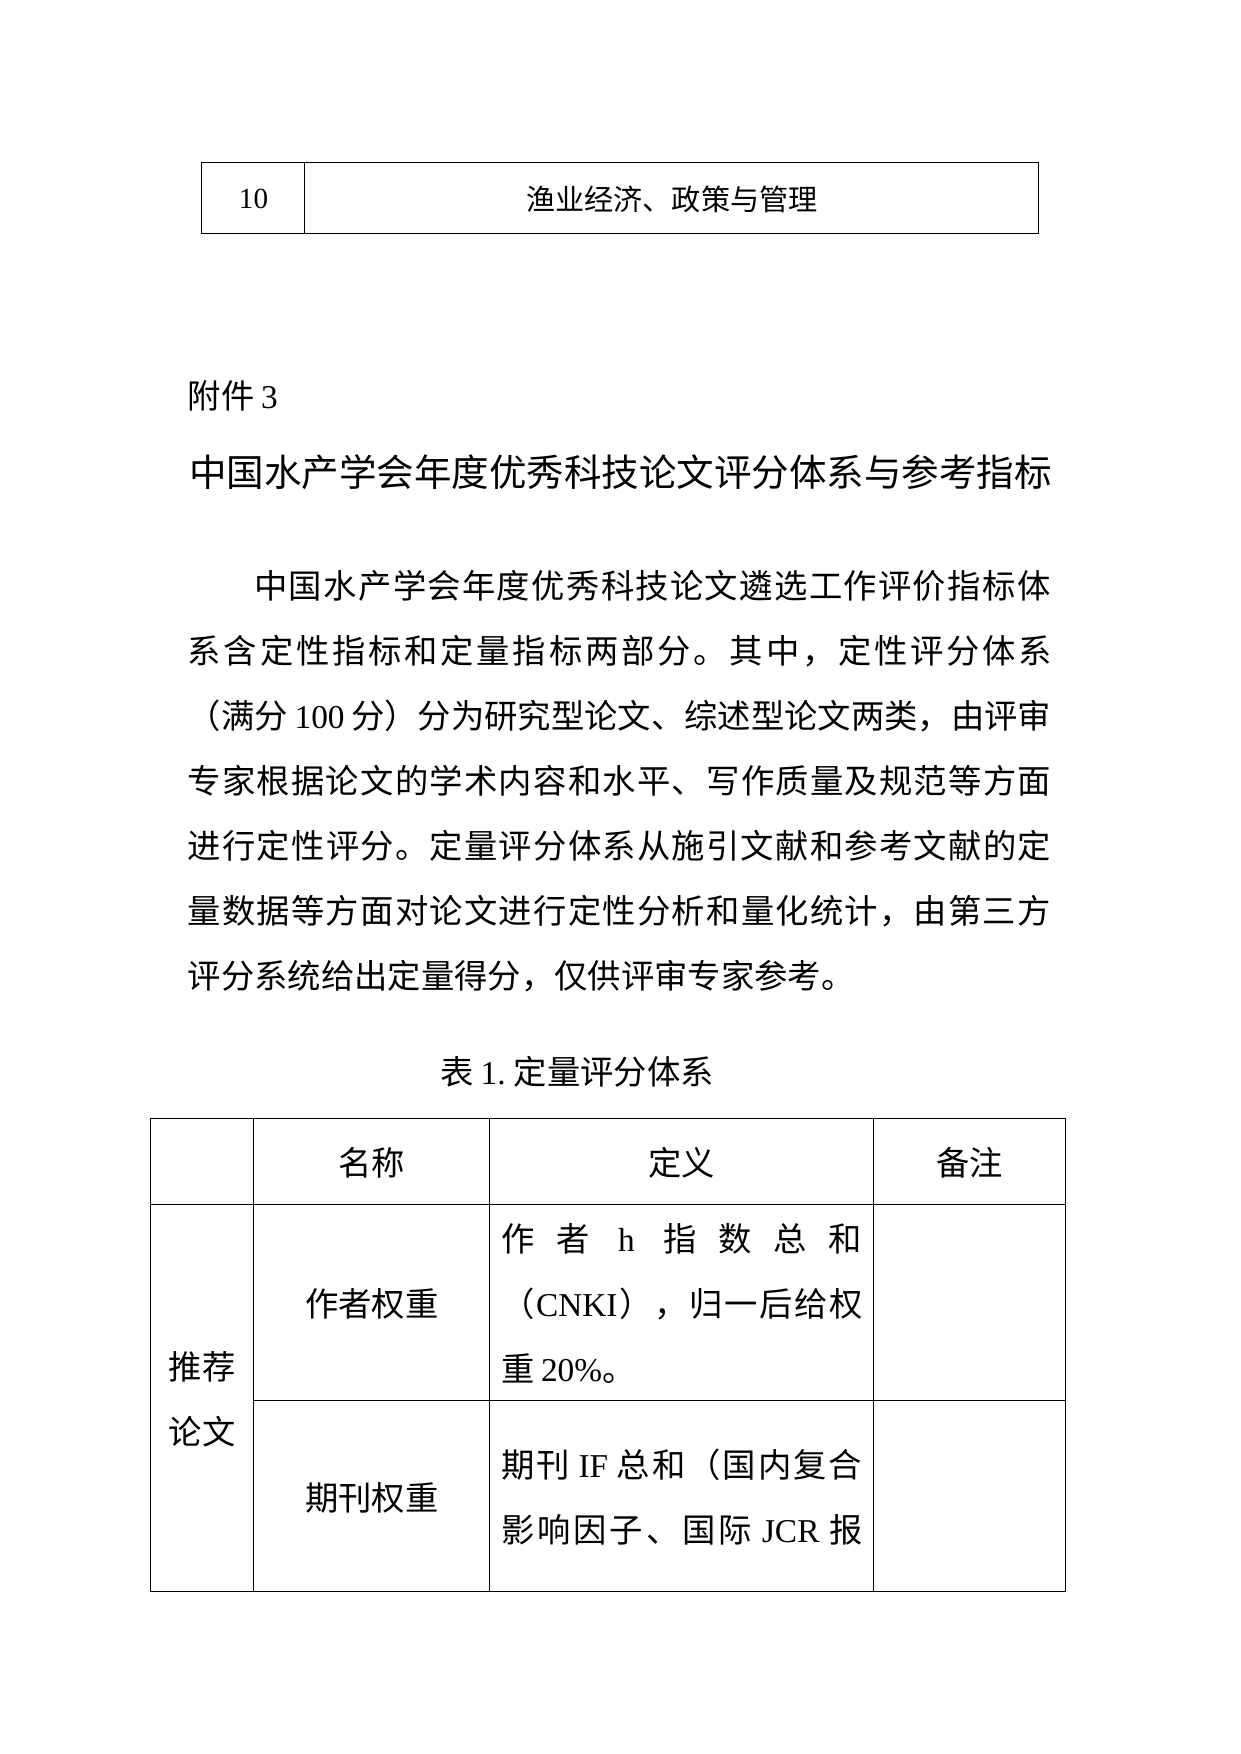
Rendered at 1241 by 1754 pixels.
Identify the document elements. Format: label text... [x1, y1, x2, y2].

table_cell 名称 [254, 1119, 489, 1203]
table_cell [151, 1119, 253, 1203]
table_cell 10 [202, 163, 304, 233]
table_cell 作者h指数总和（CNKI），归一后给权重20%。 [490, 1205, 873, 1399]
table_cell 定义 [490, 1119, 873, 1203]
table_cell 推荐论文 [151, 1205, 253, 1591]
text 中国水产学会年度优秀科技论文评分体系与参考指标 [187, 438, 1053, 503]
table_cell [874, 1205, 1065, 1399]
table_cell [874, 1401, 1065, 1591]
text 附件3 [187, 359, 1053, 421]
text 中国水产学会年度优秀科技论文遴选工作评价指标体系含定性指标和定量指标两部分。其中，定性评分体系（满分100分）分为研究型论文、综述型论文两类，由评审专家根据论文的学术内容和水平、写作质量及规范等方面进行定性评分。定量评分体系从施引文献和参考文献的定量数据等方面对论文进行定性分析和量化统计，由第三方评分系统给出定量得分，仅供评审专家参考。 [187, 551, 1053, 1006]
table_cell 备注 [874, 1119, 1065, 1203]
table_header 表1. 定量评分体系 [150, 1023, 962, 1117]
table_cell 作者权重 [254, 1205, 489, 1399]
table_cell 渔业经济、政策与管理 [305, 163, 1038, 233]
table_cell 期刊权重 [254, 1401, 489, 1591]
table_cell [490, 1401, 873, 1591]
